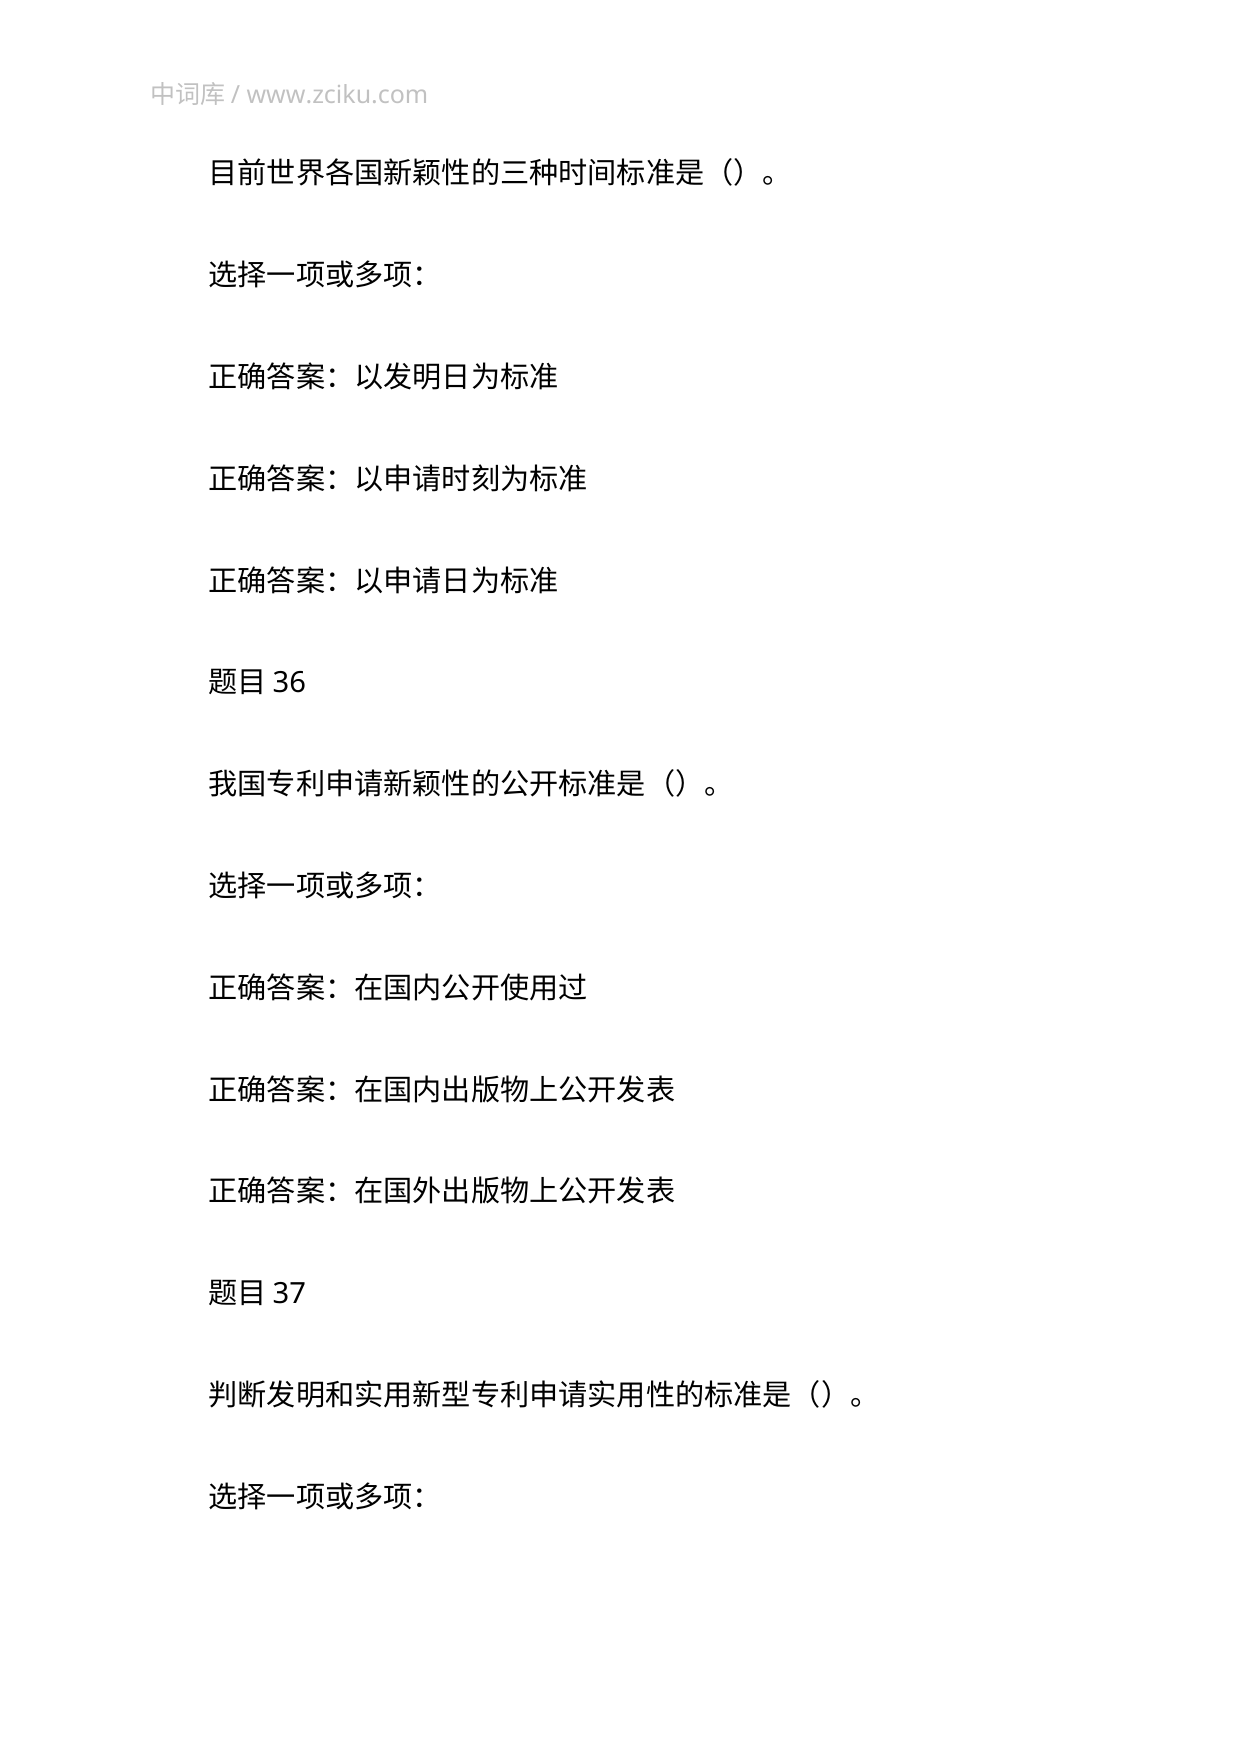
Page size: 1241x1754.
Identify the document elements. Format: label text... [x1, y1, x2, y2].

text 正确答案：以申请日为标准 [150, 557, 1090, 599]
text 正确答案：以申请时刻为标准 [150, 455, 1090, 498]
text 正确答案：在国内出版物上公开发表 [150, 1066, 1090, 1108]
text 我国专利申请新颖性的公开标准是（）。 [150, 761, 1090, 803]
text 题目36 [150, 659, 1090, 701]
text 题目37 [150, 1270, 1090, 1312]
text 选择一项或多项： [150, 863, 1090, 905]
text 正确答案：在国内公开使用过 [150, 964, 1090, 1007]
text 判断发明和实用新型专利申请实用性的标准是（）。 [150, 1372, 1090, 1414]
text 正确答案：以发明日为标准 [150, 353, 1090, 396]
text 目前世界各国新颖性的三种时间标准是（）。 [150, 150, 1090, 192]
text 选择一项或多项： [150, 252, 1090, 294]
text 正确答案：在国外出版物上公开发表 [150, 1168, 1090, 1210]
text 选择一项或多项： [150, 1473, 1090, 1516]
